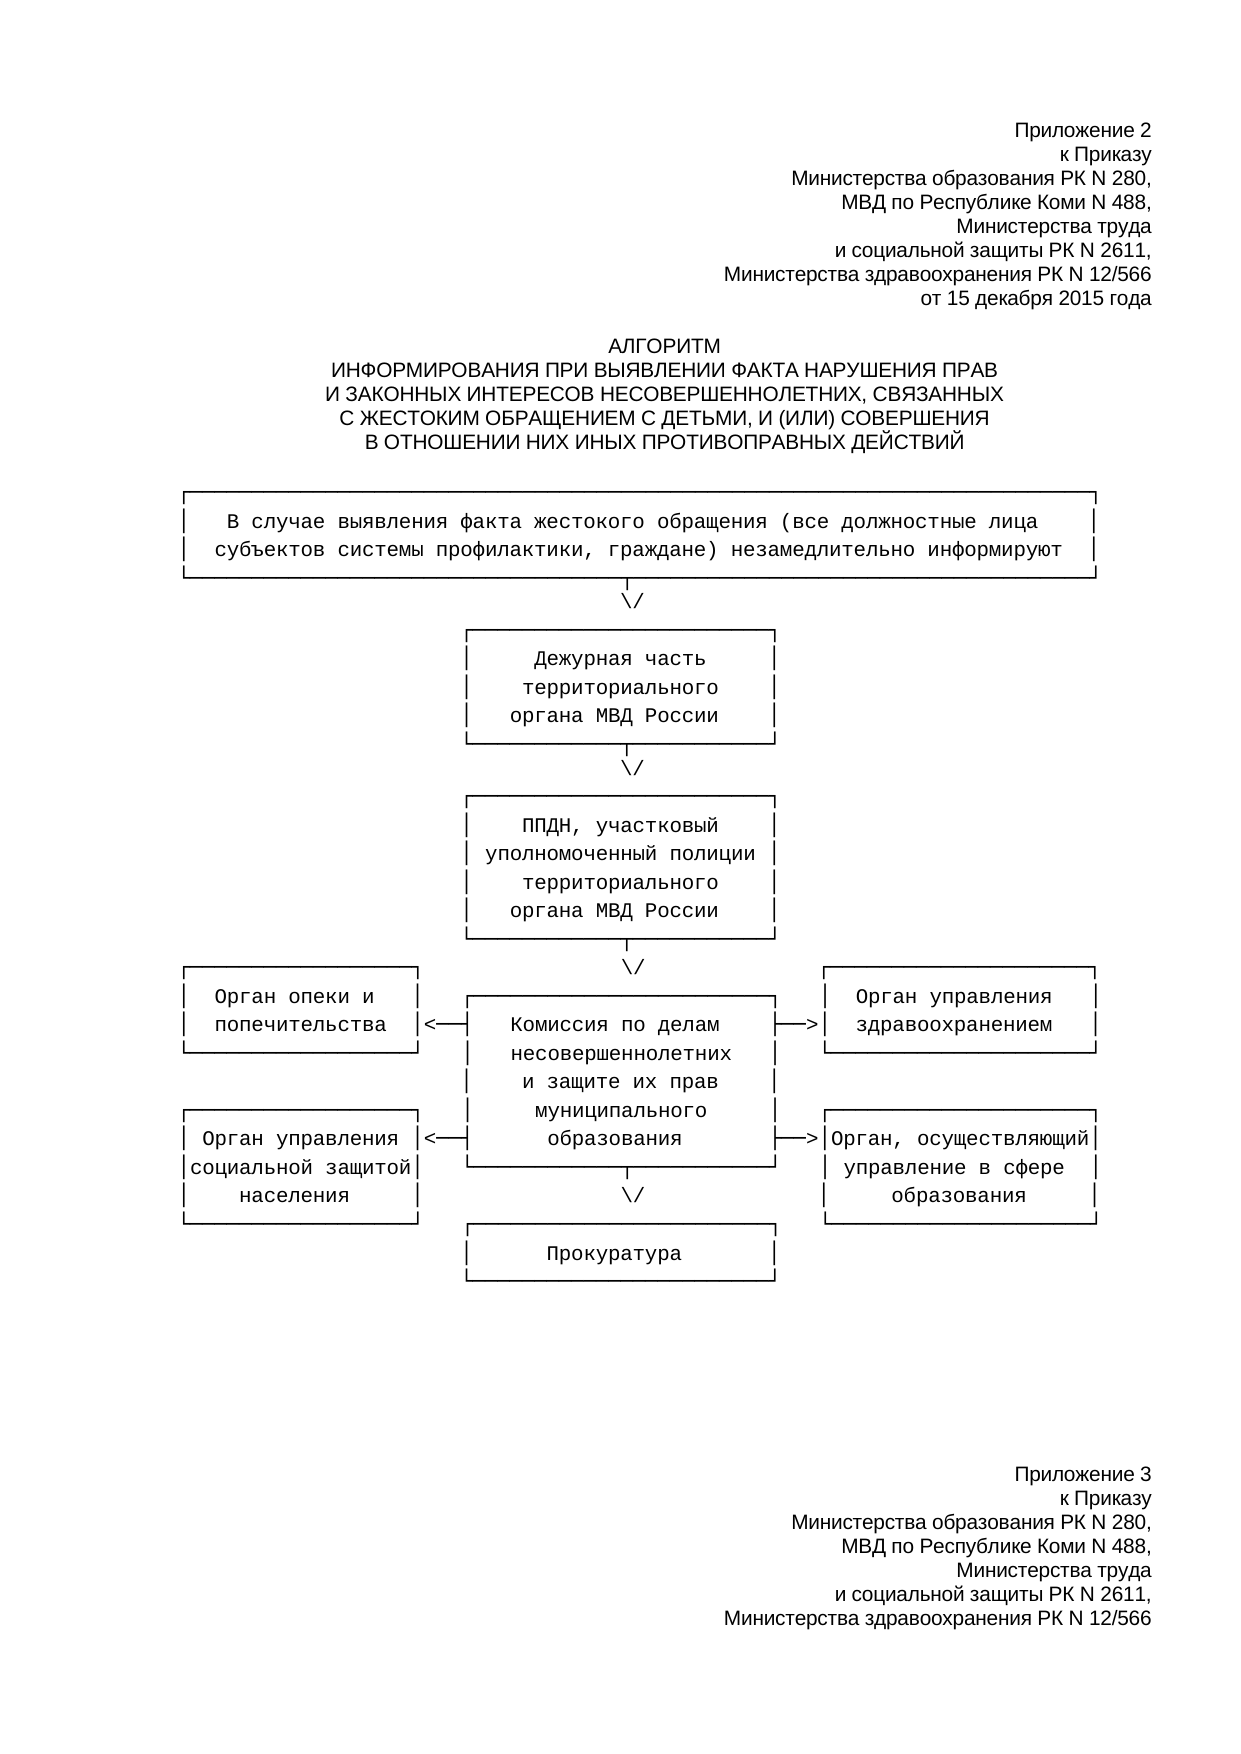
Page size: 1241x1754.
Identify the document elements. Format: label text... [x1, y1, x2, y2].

text Министерства здравоохранения РК N 12/566 [177, 1606, 1152, 1630]
text │ территориального │ [177, 867, 1152, 895]
text Министерства образования РК N 280, [177, 1510, 1152, 1534]
text └────────────┬───────────┘ [177, 729, 1152, 758]
text │ органа МВД России │ [177, 895, 1152, 924]
text АЛГОРИТМ [177, 334, 1152, 358]
text │ органа МВД России │ [177, 701, 1152, 729]
text │ населения │ \/ │ образования │ [177, 1181, 1152, 1209]
text │ В случае выявления факта жестокого обращения (все должностные лица │ [177, 506, 1152, 534]
text Министерства образования РК N 280, [177, 166, 1152, 190]
text ┌─────────────────────────────────────────────────────────────────────────┐ [177, 477, 1152, 506]
text │ уполномоченный полиции │ [177, 838, 1152, 867]
text │ Прокуратура │ [177, 1238, 1152, 1266]
text и социальной защиты РК N 2611, [177, 238, 1152, 262]
text │ попечительства │<──┤ Комиссия по делам ├──>│ здравоохранением │ [177, 1009, 1152, 1038]
text МВД по Республике Коми N 488, [177, 190, 1152, 214]
text │ ППДН, участковый │ [177, 810, 1152, 838]
text ИНФОРМИРОВАНИЯ ПРИ ВЫЯВЛЕНИИ ФАКТА НАРУШЕНИЯ ПРАВ [177, 358, 1152, 382]
text Министерства труда [177, 1558, 1152, 1582]
text ┌──────────────────┐ │ муниципального │ ┌─────────────────────┐ [177, 1095, 1152, 1123]
text └───────────────────────────────────┬─────────────────────────────────────┘ [177, 563, 1152, 591]
text С ЖЕСТОКИМ ОБРАЩЕНИЕМ С ДЕТЬМИ, И (ИЛИ) СОВЕРШЕНИЯ [177, 406, 1152, 429]
text Приложение 2 [177, 118, 1152, 142]
text │ территориального │ [177, 672, 1152, 701]
text от 15 декабря 2015 года [177, 286, 1152, 310]
text \/ [177, 758, 1152, 781]
text ┌──────────────────┐ \/ ┌─────────────────────┐ [177, 952, 1152, 981]
text │социальной защитой│ └────────────┬───────────┘ │ управление в сфере │ [177, 1152, 1152, 1181]
text │ субъектов системы профилактики, граждане) незамедлительно информируют │ [177, 534, 1152, 563]
text Министерства труда [177, 214, 1152, 238]
text В ОТНОШЕНИИ НИХ ИНЫХ ПРОТИВОПРАВНЫХ ДЕЙСТВИЙ [177, 429, 1152, 453]
text МВД по Республике Коми N 488, [177, 1534, 1152, 1558]
text Министерства здравоохранения РК N 12/566 [177, 262, 1152, 286]
text │ Орган опеки и │ ┌────────────────────────┐ │ Орган управления │ [177, 981, 1152, 1009]
text к Приказу [177, 142, 1152, 166]
text │ Дежурная часть │ [177, 643, 1152, 672]
text ┌────────────────────────┐ [177, 781, 1152, 810]
text │ Орган управления │<──┤ образования ├──>│Орган, осуществляющий│ [177, 1123, 1152, 1152]
text \/ [177, 591, 1152, 615]
text └──────────────────┘ │ несовершеннолетних │ └─────────────────────┘ [177, 1038, 1152, 1066]
text │ и защите их прав │ [177, 1066, 1152, 1095]
text ┌────────────────────────┐ [177, 615, 1152, 643]
text И ЗАКОННЫХ ИНТЕРЕСОВ НЕСОВЕРШЕННОЛЕТНИХ, СВЯЗАННЫХ [177, 382, 1152, 406]
text Приложение 3 [177, 1462, 1152, 1486]
text и социальной защиты РК N 2611, [177, 1582, 1152, 1606]
text └────────────────────────┘ [177, 1266, 1152, 1294]
text └──────────────────┘ ┌────────────────────────┐ └─────────────────────┘ [177, 1209, 1152, 1238]
text к Приказу [177, 1486, 1152, 1510]
text └────────────┬───────────┘ [177, 924, 1152, 952]
